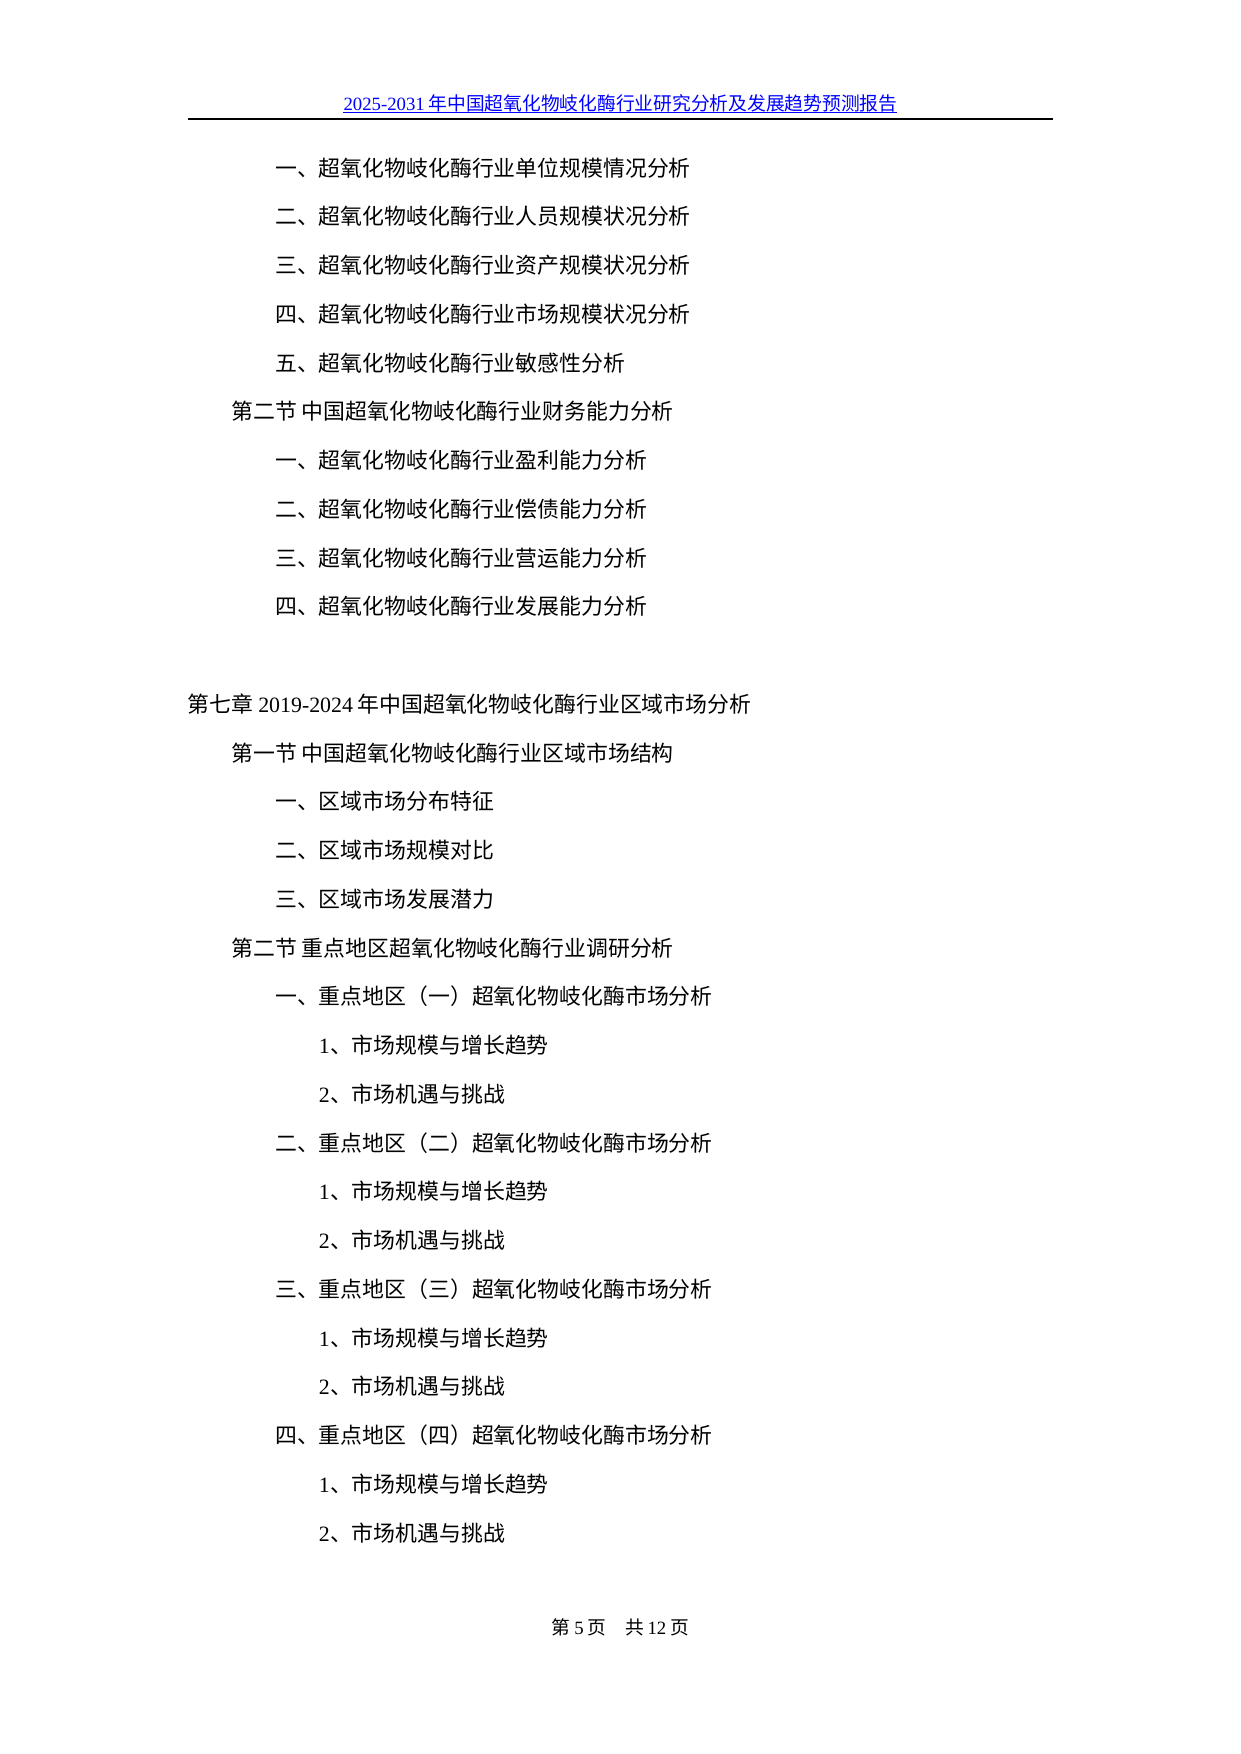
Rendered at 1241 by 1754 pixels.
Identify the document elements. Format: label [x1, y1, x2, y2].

text [187, 150, 1053, 1548]
